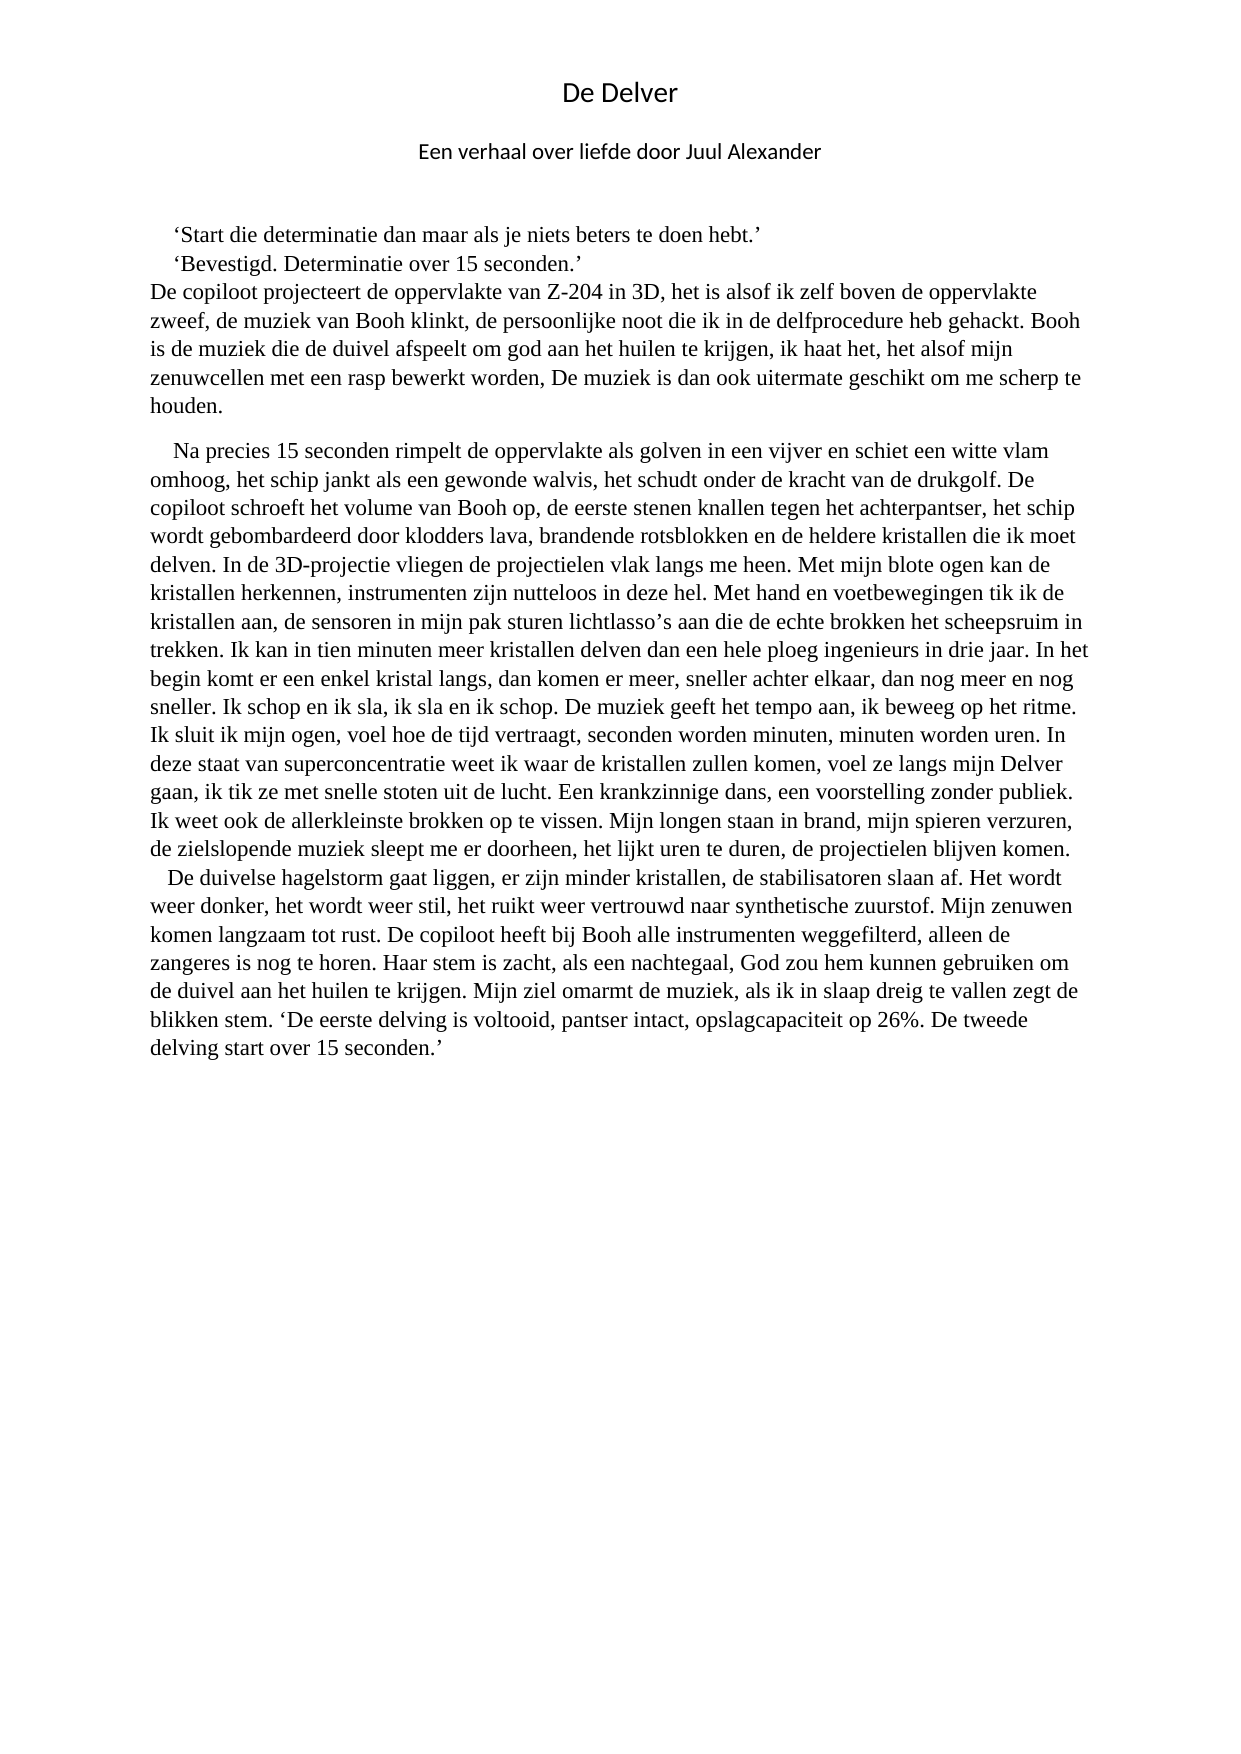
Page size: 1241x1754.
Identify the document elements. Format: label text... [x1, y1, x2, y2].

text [150, 221, 1090, 418]
text Na precies 15 seconden rimpelt de oppervlakte als golven in een vijver en schiet een witte vlam omhoog, het schip jankt als een gewonde walvis, het schudt onder de kracht van de drukgolf. De copiloot schroeft het volume van Booh op, de eerste stenen knallen tegen het achterpantser, het schip wordt gebombardeerd door klodders lava, brandende rotsblokken en de heldere kristallen die ik moet delven. In de 3D-projectie vliegen de projectielen vlak langs me heen. Met mijn blote ogen kan de kristallen herkennen, instrumenten zijn nutteloos in deze hel. Met hand en voetbewegingen tik ik de kristallen aan, de sensoren in mijn pak sturen lichtlasso’s aan die de echte brokken het scheepsruim in trekken. Ik kan in tien minuten meer kristallen delven dan een hele ploeg ingenieurs in drie jaar. In het begin komt er een enkel kristal langs, dan komen er meer, sneller achter elkaar, dan nog meer en nog sneller. Ik schop en ik sla, ik sla en ik schop. De muziek geeft het tempo aan, ik beweeg op het ritme. Ik sluit ik mijn ogen, voel hoe de tijd vertraagt, seconden worden minuten, minuten worden uren. In deze staat van superconcentratie weet ik waar de kristallen zullen komen, voel ze langs mijn Delver gaan, ik tik ze met snelle stoten uit de lucht. Een krankzinnige dans, een voorstelling zonder publiek. Ik weet ook de allerkleinste brokken op te vissen. Mijn longen staan in brand, mijn spieren verzuren, de zielslopende muziek sleept me er doorheen, het lijkt uren te duren, de projectielen blijven komen. De duivelse hagelstorm gaat liggen, er zijn minder kristallen, de stabilisatoren slaan af. Het wordt weer donker, het wordt weer stil, het ruikt weer vertrouwd naar synthetische zuurstof. Mijn zenuwen komen langzaam tot rust. De copiloot heeft bij Booh alle instrumenten weggefilterd, alleen de zangeres is nog te horen. Haar stem is zacht, als een nachtegaal, God zou hem kunnen gebruiken om de duivel aan het huilen te krijgen. Mijn ziel omarmt de muziek, als ik in slaap dreig te vallen zegt de blikken stem. ‘De eerste delving is voltooid, pantser intact, opslagcapaciteit op 26%. De tweede delving start over 15 seconden.’ [150, 437, 1090, 1061]
